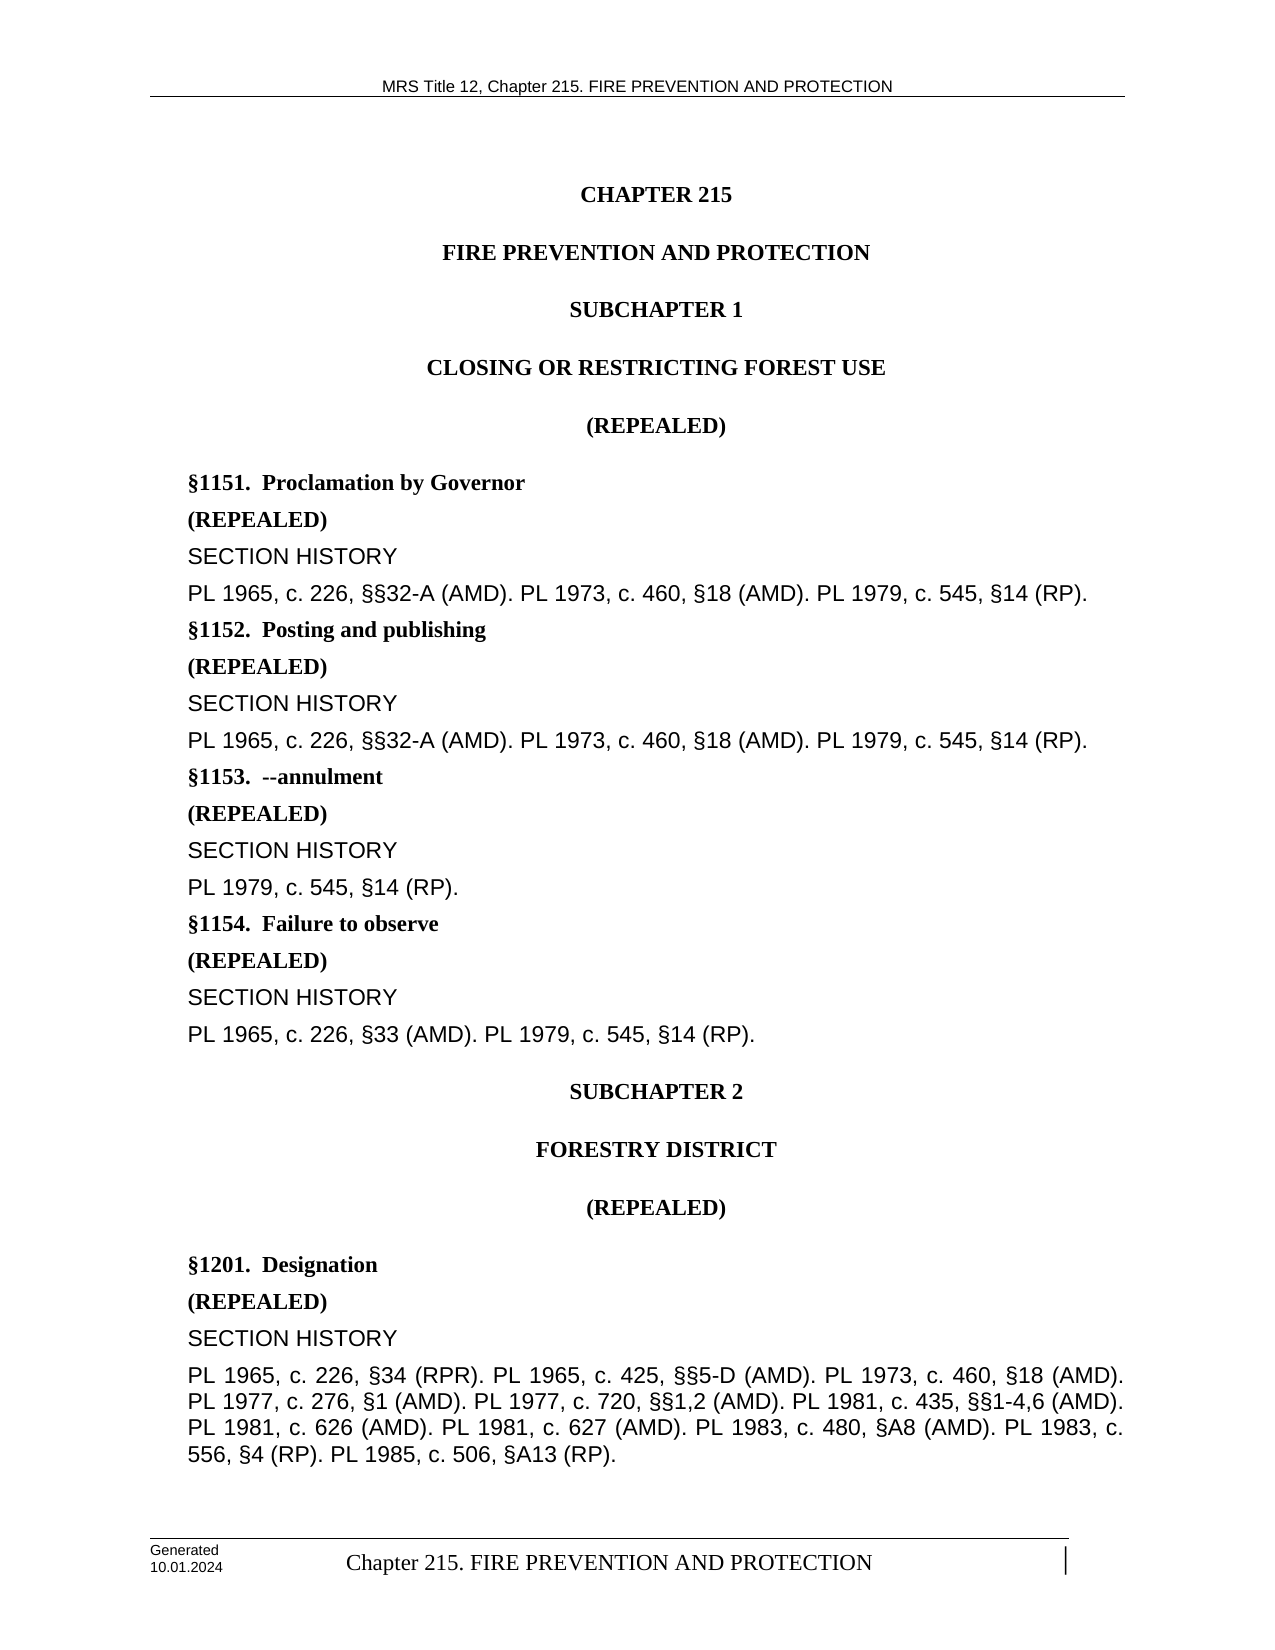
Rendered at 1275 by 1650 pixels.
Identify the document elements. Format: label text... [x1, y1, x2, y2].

text SECTION HISTORY [187, 837, 1125, 863]
text (REPEALED) [187, 800, 1125, 827]
text PL 1965, c. 226, §§32-A (AMD). PL 1973, c. 460, §18 (AMD). PL 1979, c. 545, §14 (RP). [187, 727, 1125, 753]
text CHAPTER 215 [187, 181, 1125, 208]
text PL 1965, c. 226, §§32-A (AMD). PL 1973, c. 460, §18 (AMD). PL 1979, c. 545, §14 (RP). [187, 579, 1125, 606]
text (REPEALED) [187, 947, 1125, 974]
text §1152. Posting and publishing [187, 616, 1125, 643]
text SECTION HISTORY [187, 984, 1125, 1010]
text §1151. Proclamation by Governor [187, 469, 1125, 496]
text SUBCHAPTER 1 [187, 296, 1125, 323]
text PL 1965, c. 226, §34 (RPR). PL 1965, c. 425, §§5-D (AMD). PL 1973, c. 460, §18 (AMD). PL 1977, c. 276, §1 (AMD). PL 1977, c. 720, §§1,2 (AMD). PL 1981, c. 435, §§1-4,6 (AMD). PL 1981, c. 626 (AMD). PL 1981, c. 627 (AMD). PL 1983, c. 480, §A8 (AMD). PL 1983, c. 556, §4 (RP). PL 1985, c. 506, §A13 (RP). [187, 1362, 1125, 1467]
text SUBCHAPTER 2 [187, 1078, 1125, 1105]
text (REPEALED) [187, 412, 1125, 438]
text PL 1965, c. 226, §33 (AMD). PL 1979, c. 545, §14 (RP). [187, 1021, 1125, 1047]
text (REPEALED) [187, 1194, 1125, 1220]
text FIRE PREVENTION AND PROTECTION [187, 239, 1125, 265]
text §1201. Designation [187, 1251, 1125, 1278]
text (REPEALED) [187, 506, 1125, 532]
text FORESTRY DISTRICT [187, 1136, 1125, 1162]
text SECTION HISTORY [187, 543, 1125, 569]
text (REPEALED) [187, 1288, 1125, 1314]
text §1153. --annulment [187, 763, 1125, 790]
text SECTION HISTORY [187, 1325, 1125, 1351]
text CLOSING OR RESTRICTING FOREST USE [187, 354, 1125, 380]
text SECTION HISTORY [187, 690, 1125, 716]
text (REPEALED) [187, 653, 1125, 679]
text PL 1979, c. 545, §14 (RP). [187, 874, 1125, 900]
text §1154. Failure to observe [187, 911, 1125, 937]
